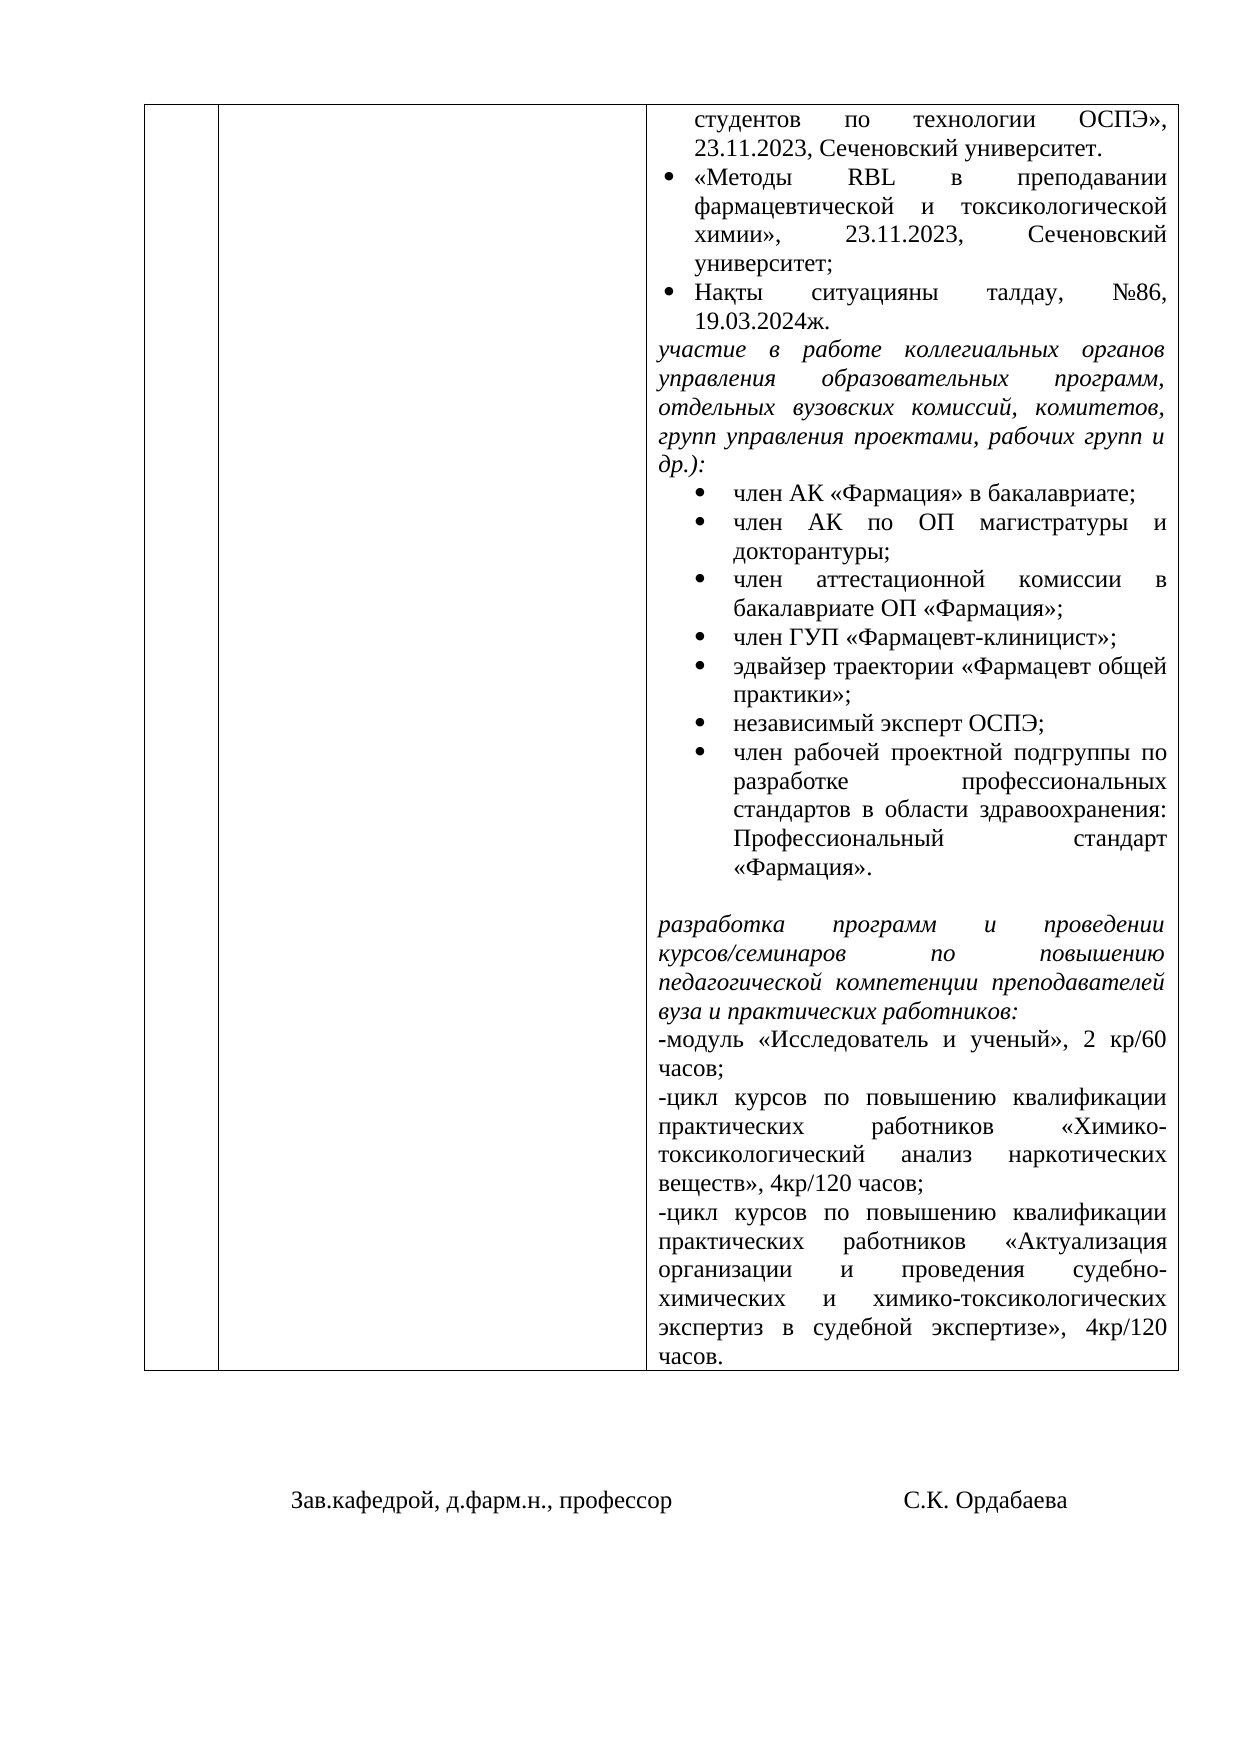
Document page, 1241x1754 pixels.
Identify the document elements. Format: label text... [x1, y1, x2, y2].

text Зав.кафедрой, д.фарм.н., профессор С.К. Ордабаева [177, 1486, 1181, 1514]
table_cell [145, 105, 218, 1369]
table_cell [219, 105, 646, 1369]
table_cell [647, 105, 1178, 1369]
